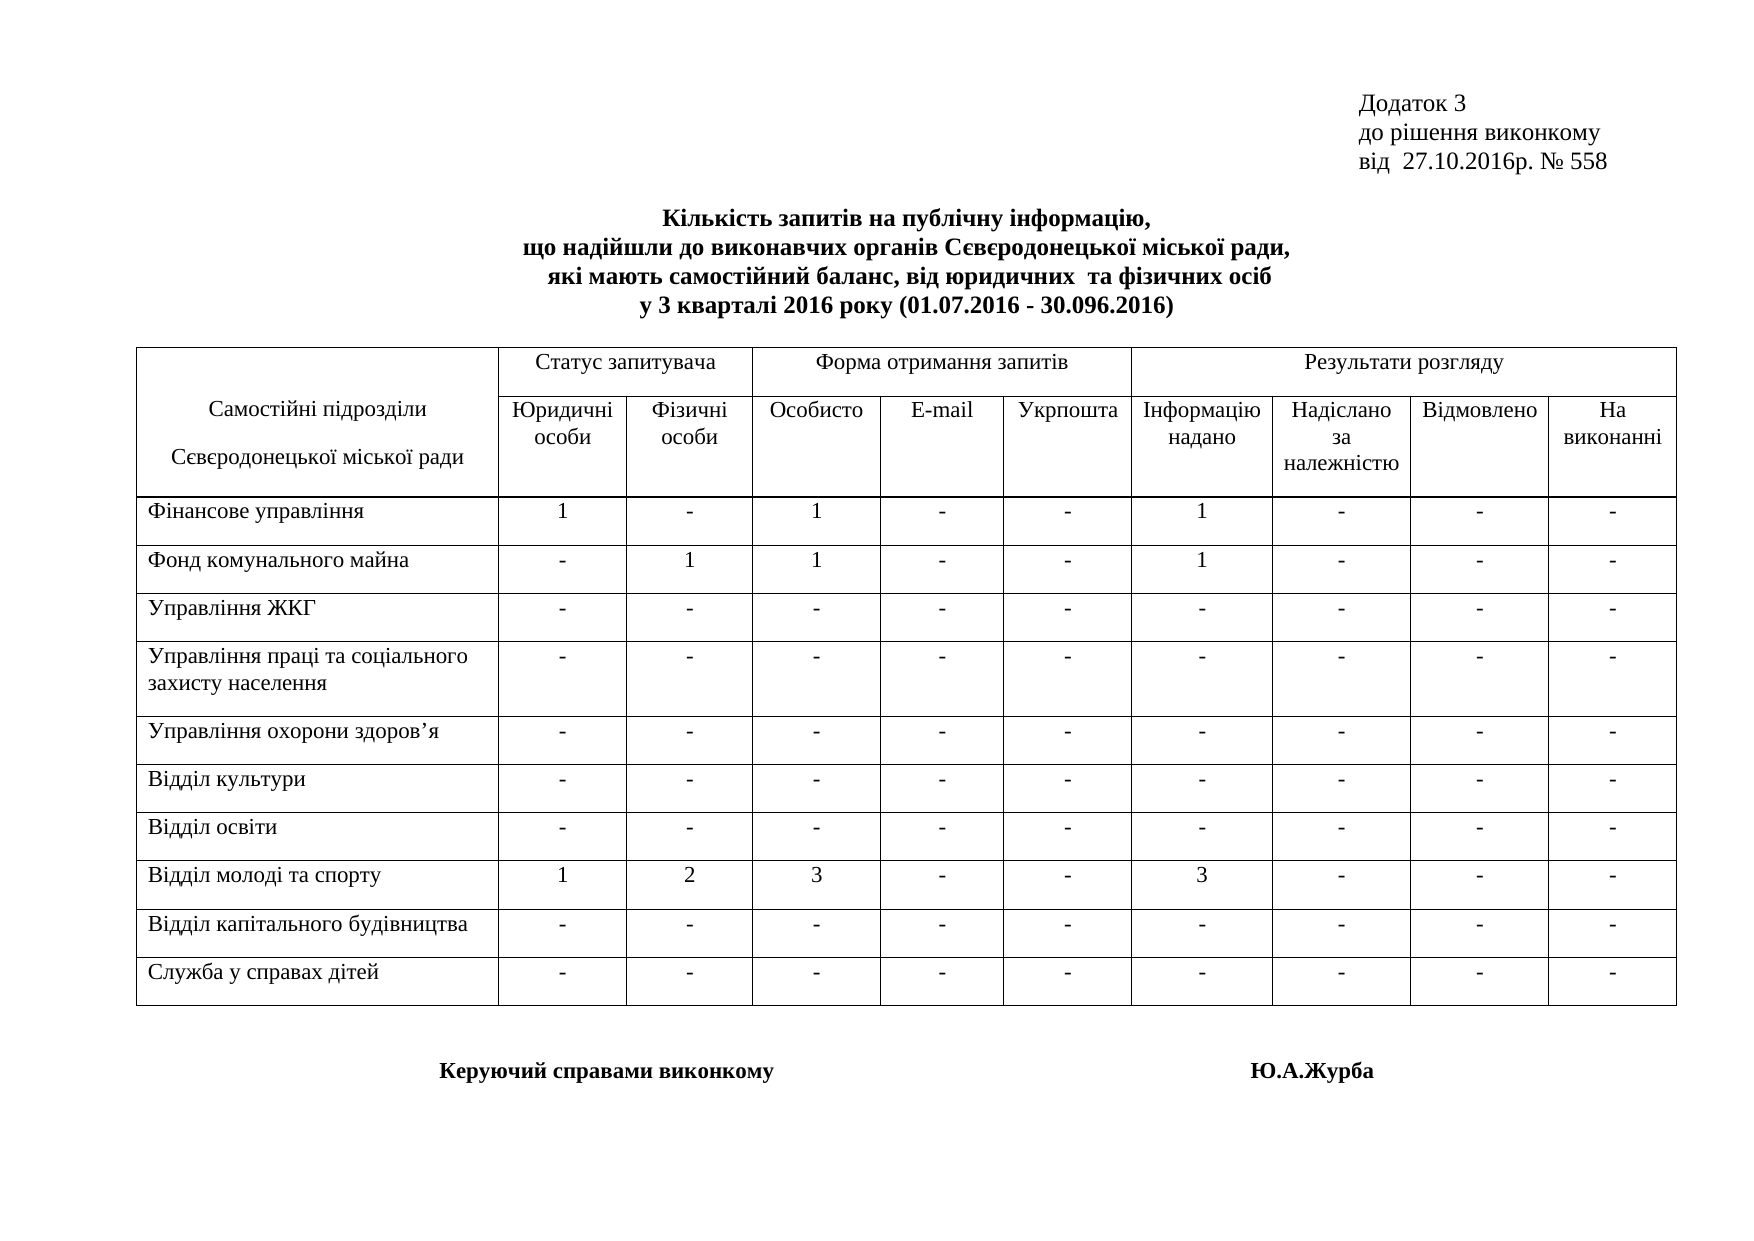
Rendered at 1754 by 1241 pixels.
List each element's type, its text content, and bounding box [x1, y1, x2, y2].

table_cell - [1411, 813, 1548, 860]
table_cell Фонд комунального майна [137, 546, 498, 593]
table_cell - [1549, 958, 1676, 1005]
text Кількість запитів на публічну інформацію, [148, 203, 1665, 232]
table_cell - [1549, 546, 1676, 593]
table_cell - [1004, 861, 1131, 909]
table_cell 2 [627, 861, 752, 909]
table_cell - [753, 642, 880, 716]
table_cell Фізичні особи [627, 397, 752, 496]
table_cell - [1004, 546, 1131, 593]
table_cell - [881, 910, 1003, 957]
table_header Результати розгляду [1132, 348, 1676, 396]
table_cell Юридичні особи [499, 397, 626, 496]
text Керуючий справами виконкому Ю.А.Журба [148, 1057, 1665, 1083]
table_cell - [1549, 910, 1676, 957]
table_cell 1 [627, 546, 752, 593]
table_cell - [1132, 813, 1272, 860]
table_cell Управління ЖКГ [137, 594, 498, 641]
table_cell - [1411, 717, 1548, 764]
table_cell - [1411, 958, 1548, 1005]
table_cell - [1549, 861, 1676, 909]
table_cell - [1132, 910, 1272, 957]
table_cell - [499, 958, 626, 1005]
table_cell - [1004, 498, 1131, 545]
table_cell - [627, 910, 752, 957]
text Додаток 3 [1358, 88, 1665, 117]
table_cell Служба у справах дітей [137, 958, 498, 1005]
table_cell - [753, 958, 880, 1005]
table_cell - [1273, 717, 1410, 764]
table_cell Відділ освіти [137, 813, 498, 860]
table_header Самостійні підрозділи Сєвєродонецької міської ради [137, 348, 498, 496]
table_cell - [1549, 765, 1676, 812]
table_cell - [1273, 813, 1410, 860]
table_cell - [1132, 765, 1272, 812]
table_cell - [753, 717, 880, 764]
table_cell - [627, 594, 752, 641]
table_cell - [499, 642, 626, 716]
table_cell - [499, 546, 626, 593]
text що надійшли до виконавчих органів Сєвєродонецької міської ради, [148, 232, 1665, 261]
table_cell - [1273, 498, 1410, 545]
table_cell - [1411, 498, 1548, 545]
table_cell - [1004, 813, 1131, 860]
table_cell - [881, 861, 1003, 909]
table_cell 1 [499, 498, 626, 545]
table_cell 1 [753, 546, 880, 593]
table_cell - [881, 642, 1003, 716]
table_cell Укрпошта [1004, 397, 1131, 496]
table_cell 3 [1132, 861, 1272, 909]
table_cell Відділ капітального будівництва [137, 910, 498, 957]
table_cell - [753, 594, 880, 641]
table_cell - [881, 958, 1003, 1005]
table_cell 1 [1132, 546, 1272, 593]
table_header Статус запитувача [499, 348, 752, 396]
table_cell - [627, 498, 752, 545]
table_cell Відділ молоді та спорту [137, 861, 498, 909]
table_cell - [1549, 642, 1676, 716]
table_cell - [1132, 717, 1272, 764]
table_cell - [753, 910, 880, 957]
table_header Форма отримання запитів [753, 348, 1131, 396]
table_cell Е-mail [881, 397, 1003, 496]
table_cell На виконанні [1549, 397, 1676, 496]
table_cell - [1549, 717, 1676, 764]
table_cell - [499, 813, 626, 860]
table_cell Фінансове управління [137, 498, 498, 545]
table_cell Відділ культури [137, 765, 498, 812]
table_cell - [1411, 861, 1548, 909]
table_cell - [499, 765, 626, 812]
table_cell - [1004, 642, 1131, 716]
table_cell - [627, 642, 752, 716]
table_cell - [1273, 765, 1410, 812]
table_cell Надіслано за належністю [1273, 397, 1410, 496]
table_cell - [881, 717, 1003, 764]
table_cell - [1132, 594, 1272, 641]
table_cell - [499, 717, 626, 764]
table_cell - [1004, 765, 1131, 812]
table_cell - [1273, 594, 1410, 641]
text від 27.10.2016р. № 558 [1358, 146, 1665, 175]
table_cell - [499, 910, 626, 957]
table_cell - [1549, 813, 1676, 860]
table_cell 1 [1132, 498, 1272, 545]
table_cell - [1549, 594, 1676, 641]
table_cell Відмовлено [1411, 397, 1548, 496]
table_cell - [1549, 498, 1676, 545]
table_cell - [627, 958, 752, 1005]
table_cell Інформацію надано [1132, 397, 1272, 496]
table_cell - [1273, 546, 1410, 593]
table_cell Особисто [753, 397, 880, 496]
table_cell - [1004, 594, 1131, 641]
table_cell - [1132, 642, 1272, 716]
table_cell - [1411, 546, 1548, 593]
text до рішення виконкому [1358, 117, 1665, 146]
table_cell - [627, 813, 752, 860]
table_cell - [627, 717, 752, 764]
table_cell - [881, 765, 1003, 812]
table_cell - [1273, 861, 1410, 909]
table_cell - [1273, 910, 1410, 957]
table_cell 1 [499, 861, 626, 909]
table_cell Управління праці та соціального захисту населення [137, 642, 498, 716]
table_cell 1 [753, 498, 880, 545]
table_cell - [1411, 910, 1548, 957]
table_cell - [1411, 765, 1548, 812]
table_cell - [1411, 642, 1548, 716]
table_cell Управління охорони здоров’я [137, 717, 498, 764]
table_cell - [1411, 594, 1548, 641]
table_cell - [1004, 910, 1131, 957]
table_cell - [753, 765, 880, 812]
table_cell - [1004, 717, 1131, 764]
table_cell - [1273, 642, 1410, 716]
text у 3 кварталі 2016 року (01.07.2016 - 30.096.2016) [148, 290, 1665, 318]
table_cell - [881, 594, 1003, 641]
table_cell 3 [753, 861, 880, 909]
table_cell - [1004, 958, 1131, 1005]
table_cell - [881, 546, 1003, 593]
table_cell - [1273, 958, 1410, 1005]
text які мають самостійний баланс, від юридичних та фізичних осіб [148, 261, 1665, 290]
table_cell - [499, 594, 626, 641]
table_cell - [627, 765, 752, 812]
table_cell - [753, 813, 880, 860]
table_cell - [1132, 958, 1272, 1005]
table_cell - [881, 498, 1003, 545]
table_cell - [881, 813, 1003, 860]
